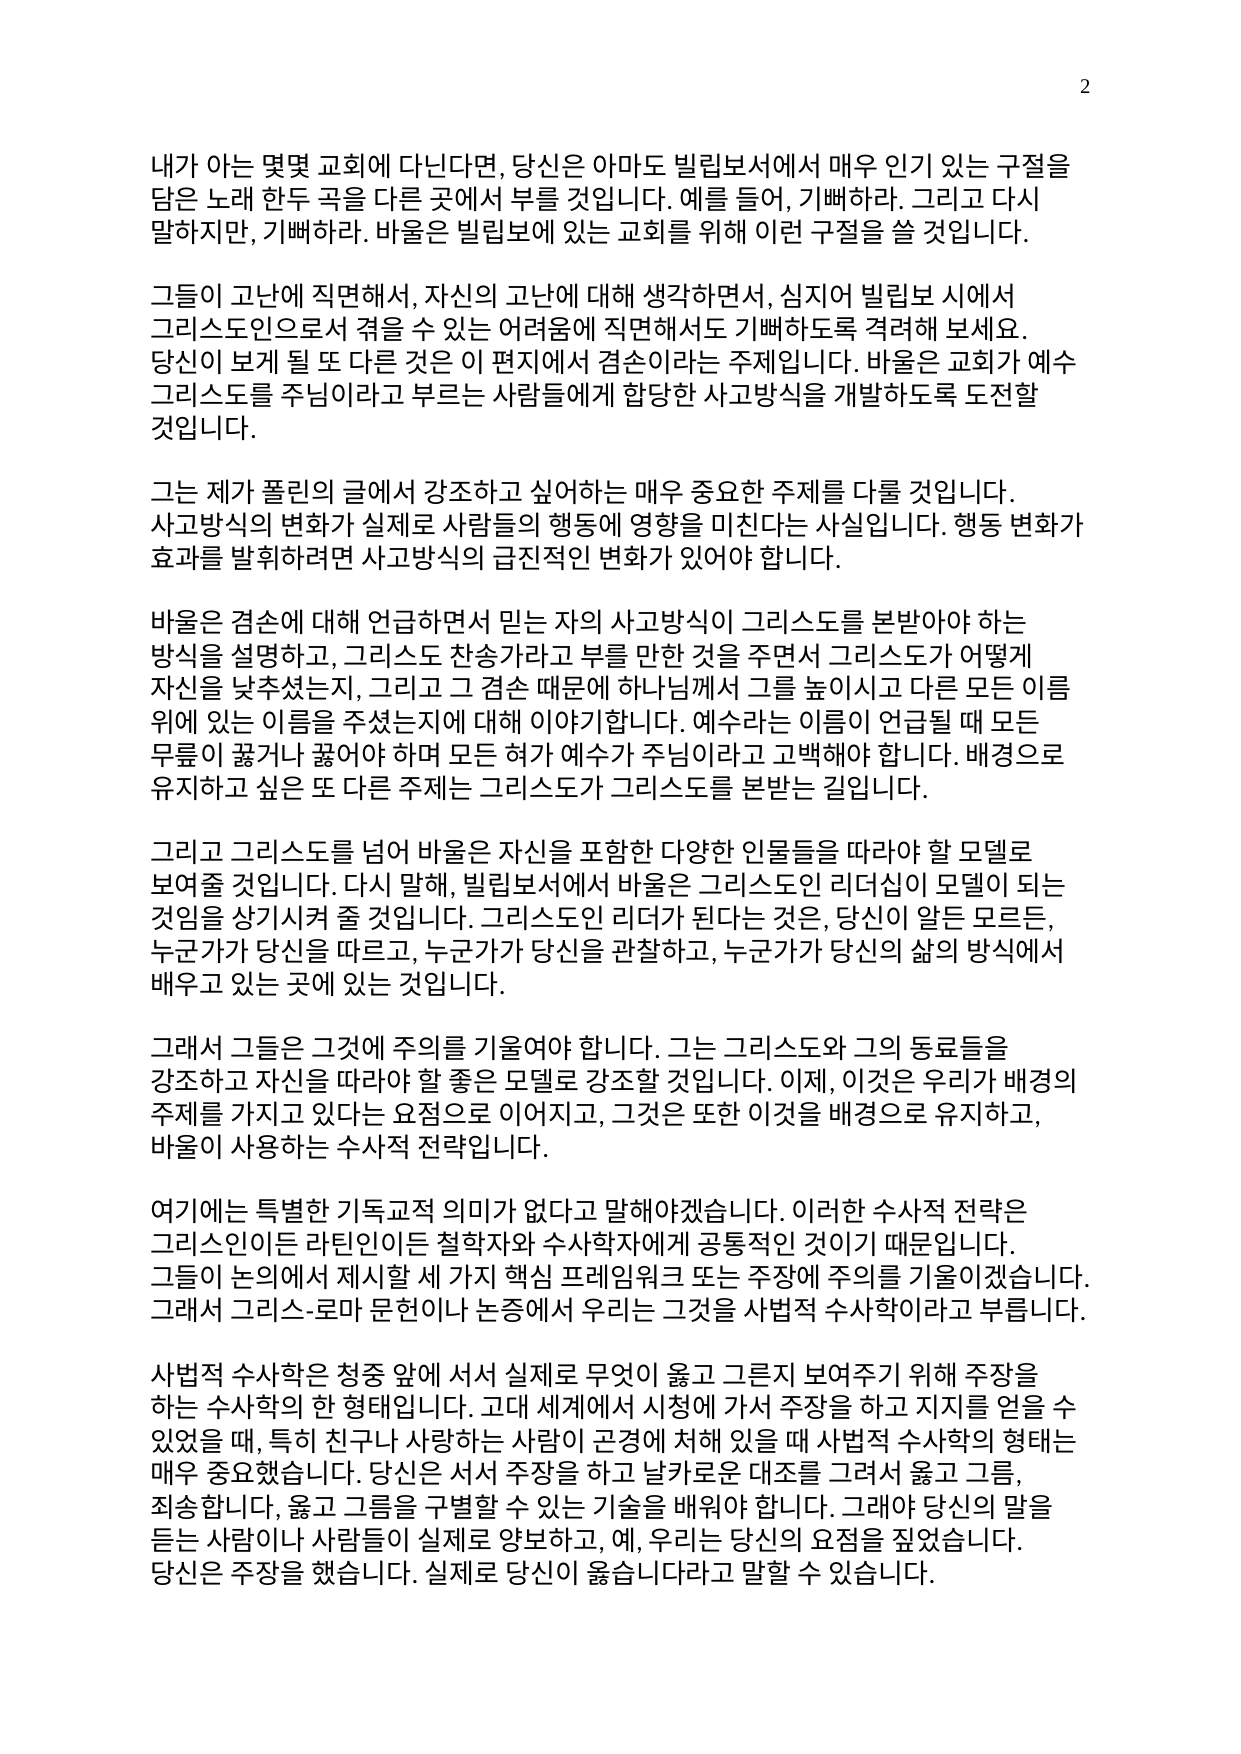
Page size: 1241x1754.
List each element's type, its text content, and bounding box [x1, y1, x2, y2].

text 그래서 그들은 그것에 주의를 기울여야 합니다. 그는 그리스도와 그의 동료들을 강조하고 자신을 따라야 할 좋은 모델로 강조할 것입니다. 이제, 이것은 우리가 배경의 주제를 가지고 있다는 요점으로 이어지고, 그것은 또한 이것을 배경으로 유지하고, 바울이 사용하는 수사적 전략입니다. [150, 1032, 1090, 1164]
text 여기에는 특별한 기독교적 의미가 없다고 말해야겠습니다. 이러한 수사적 전략은 그리스인이든 라틴인이든 철학자와 수사학자에게 공통적인 것이기 때문입니다. 그들이 논의에서 제시할 세 가지 핵심 프레임워크 또는 주장에 주의를 기울이겠습니다. 그래서 그리스-로마 문헌이나 논증에서 우리는 그것을 사법적 수사학이라고 부릅니다. [150, 1195, 1090, 1327]
text 그리고 그리스도를 넘어 바울은 자신을 포함한 다양한 인물들을 따라야 할 모델로 보여줄 것입니다. 다시 말해, 빌립보서에서 바울은 그리스도인 리더십이 모델이 되는 것임을 상기시켜 줄 것입니다. 그리스도인 리더가 된다는 것은, 당신이 알든 모르든, 누군가가 당신을 따르고, 누군가가 당신을 관찰하고, 누군가가 당신의 삶의 방식에서 배우고 있는 곳에 있는 것입니다. [150, 836, 1090, 1001]
text 내가 아는 몇몇 교회에 다닌다면, 당신은 아마도 빌립보서에서 매우 인기 있는 구절을 담은 노래 한두 곡을 다른 곳에서 부를 것입니다. 예를 들어, 기뻐하라. 그리고 다시 말하지만, 기뻐하라. 바울은 빌립보에 있는 교회를 위해 이런 구절을 쓸 것입니다. [150, 150, 1090, 249]
text 그는 제가 폴린의 글에서 강조하고 싶어하는 매우 중요한 주제를 다룰 것입니다. 사고방식의 변화가 실제로 사람들의 행동에 영향을 미친다는 사실입니다. 행동 변화가 효과를 발휘하려면 사고방식의 급진적인 변화가 있어야 합니다. [150, 476, 1090, 576]
text 바울은 겸손에 대해 언급하면서 믿는 자의 사고방식이 그리스도를 본받아야 하는 방식을 설명하고, 그리스도 찬송가라고 부를 만한 것을 주면서 그리스도가 어떻게 자신을 낮추셨는지, 그리고 그 겸손 때문에 하나님께서 그를 높이시고 다른 모든 이름 위에 있는 이름을 주셨는지에 대해 이야기합니다. 예수라는 이름이 언급될 때 모든 무릎이 꿇거나 꿇어야 하며 모든 혀가 예수가 주님이라고 고백해야 합니다. 배경으로 유지하고 싶은 또 다른 주제는 그리스도가 그리스도를 본받는 길입니다. [150, 607, 1090, 805]
text 사법적 수사학은 청중 앞에 서서 실제로 무엇이 옳고 그른지 보여주기 위해 주장을 하는 수사학의 한 형태입니다. 고대 세계에서 시청에 가서 주장을 하고 지지를 얻을 수 있었을 때, 특히 친구나 사랑하는 사람이 곤경에 처해 있을 때 사법적 수사학의 형태는 매우 중요했습니다. 당신은 서서 주장을 하고 날카로운 대조를 그려서 옳고 그름, 죄송합니다, 옳고 그름을 구별할 수 있는 기술을 배워야 합니다. 그래야 당신의 말을 듣는 사람이나 사람들이 실제로 양보하고, 예, 우리는 당신의 요점을 짚었습니다. 당신은 주장을 했습니다. 실제로 당신이 옳습니다라고 말할 수 있습니다. [150, 1359, 1090, 1590]
text 그들이 고난에 직면해서, 자신의 고난에 대해 생각하면서, 심지어 빌립보 시에서 그리스도인으로서 겪을 수 있는 어려움에 직면해서도 기뻐하도록 격려해 보세요. 당신이 보게 될 또 다른 것은 이 편지에서 겸손이라는 주제입니다. 바울은 교회가 예수 그리스도를 주님이라고 부르는 사람들에게 합당한 사고방식을 개발하도록 도전할 것입니다. [150, 280, 1090, 445]
